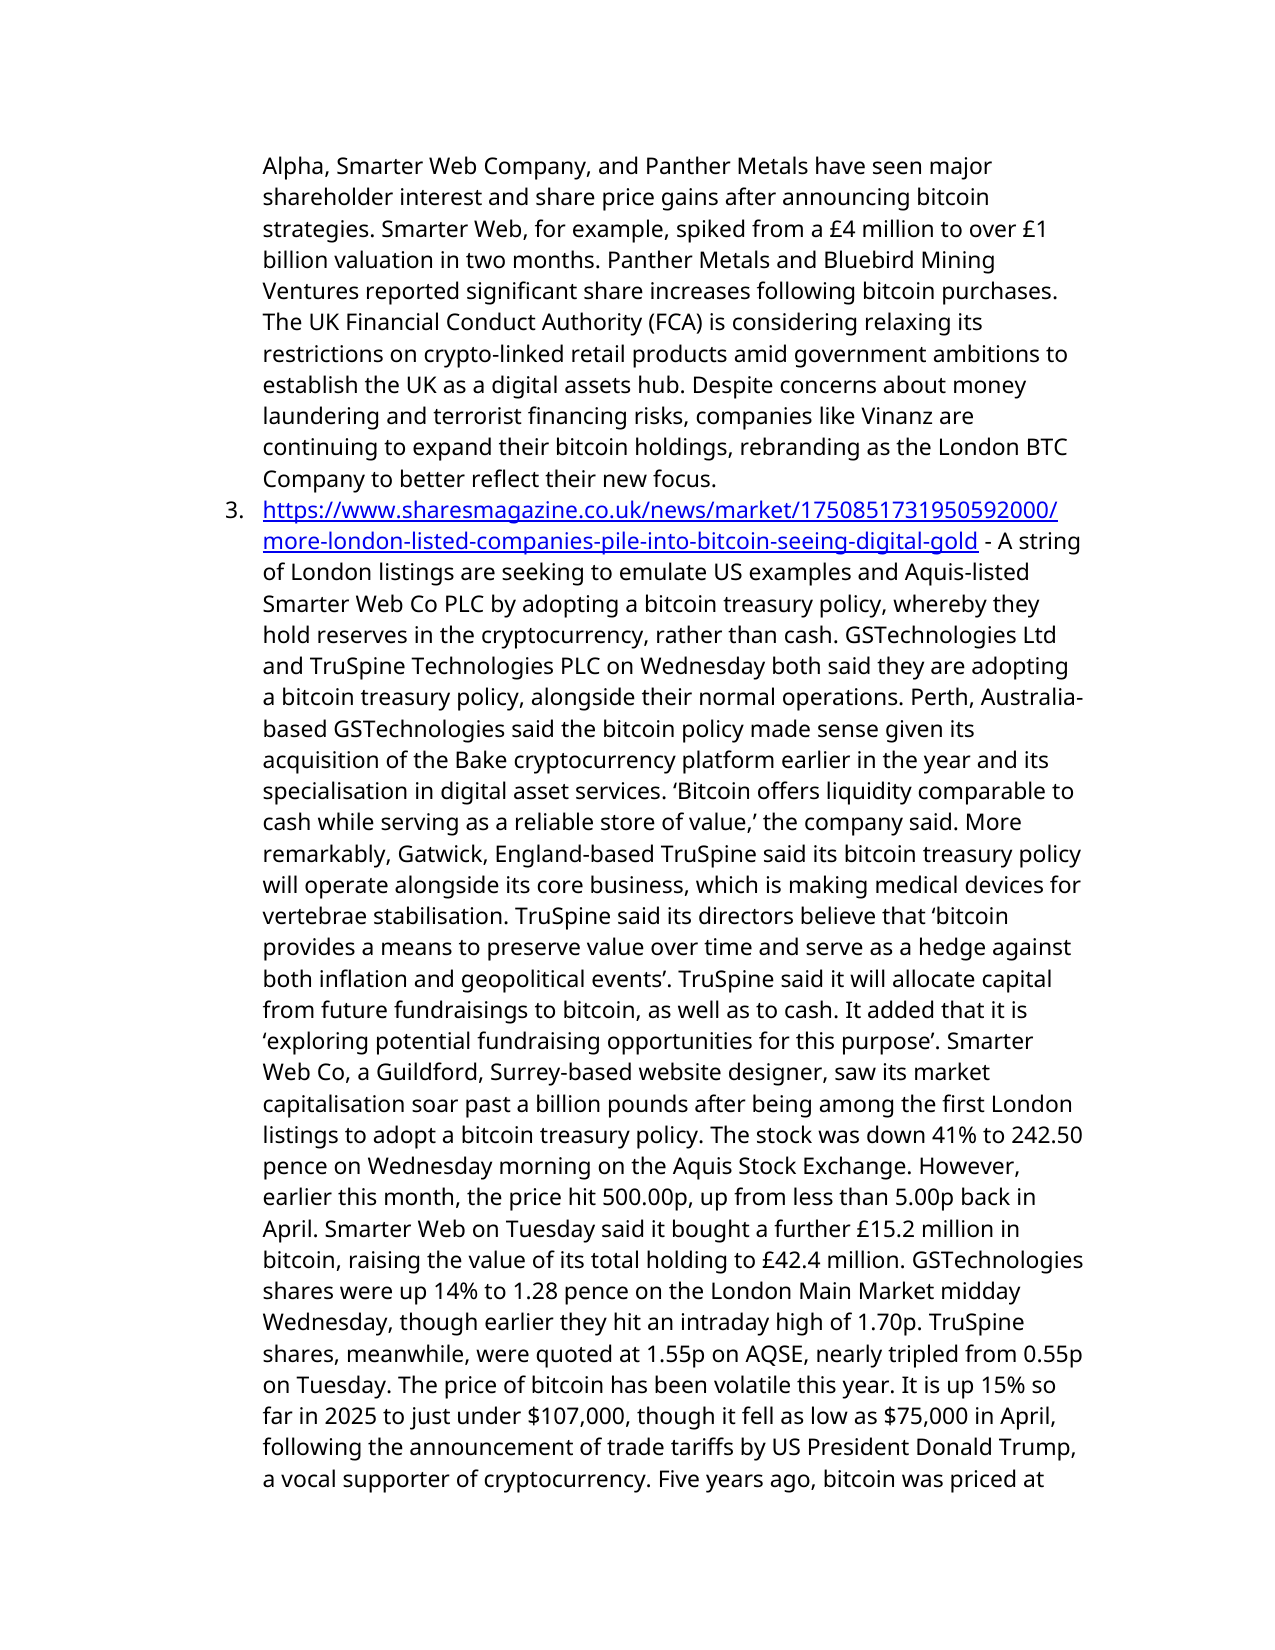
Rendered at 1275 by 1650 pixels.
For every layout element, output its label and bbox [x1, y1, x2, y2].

list [225, 150, 1087, 494]
list [225, 494, 1087, 1494]
